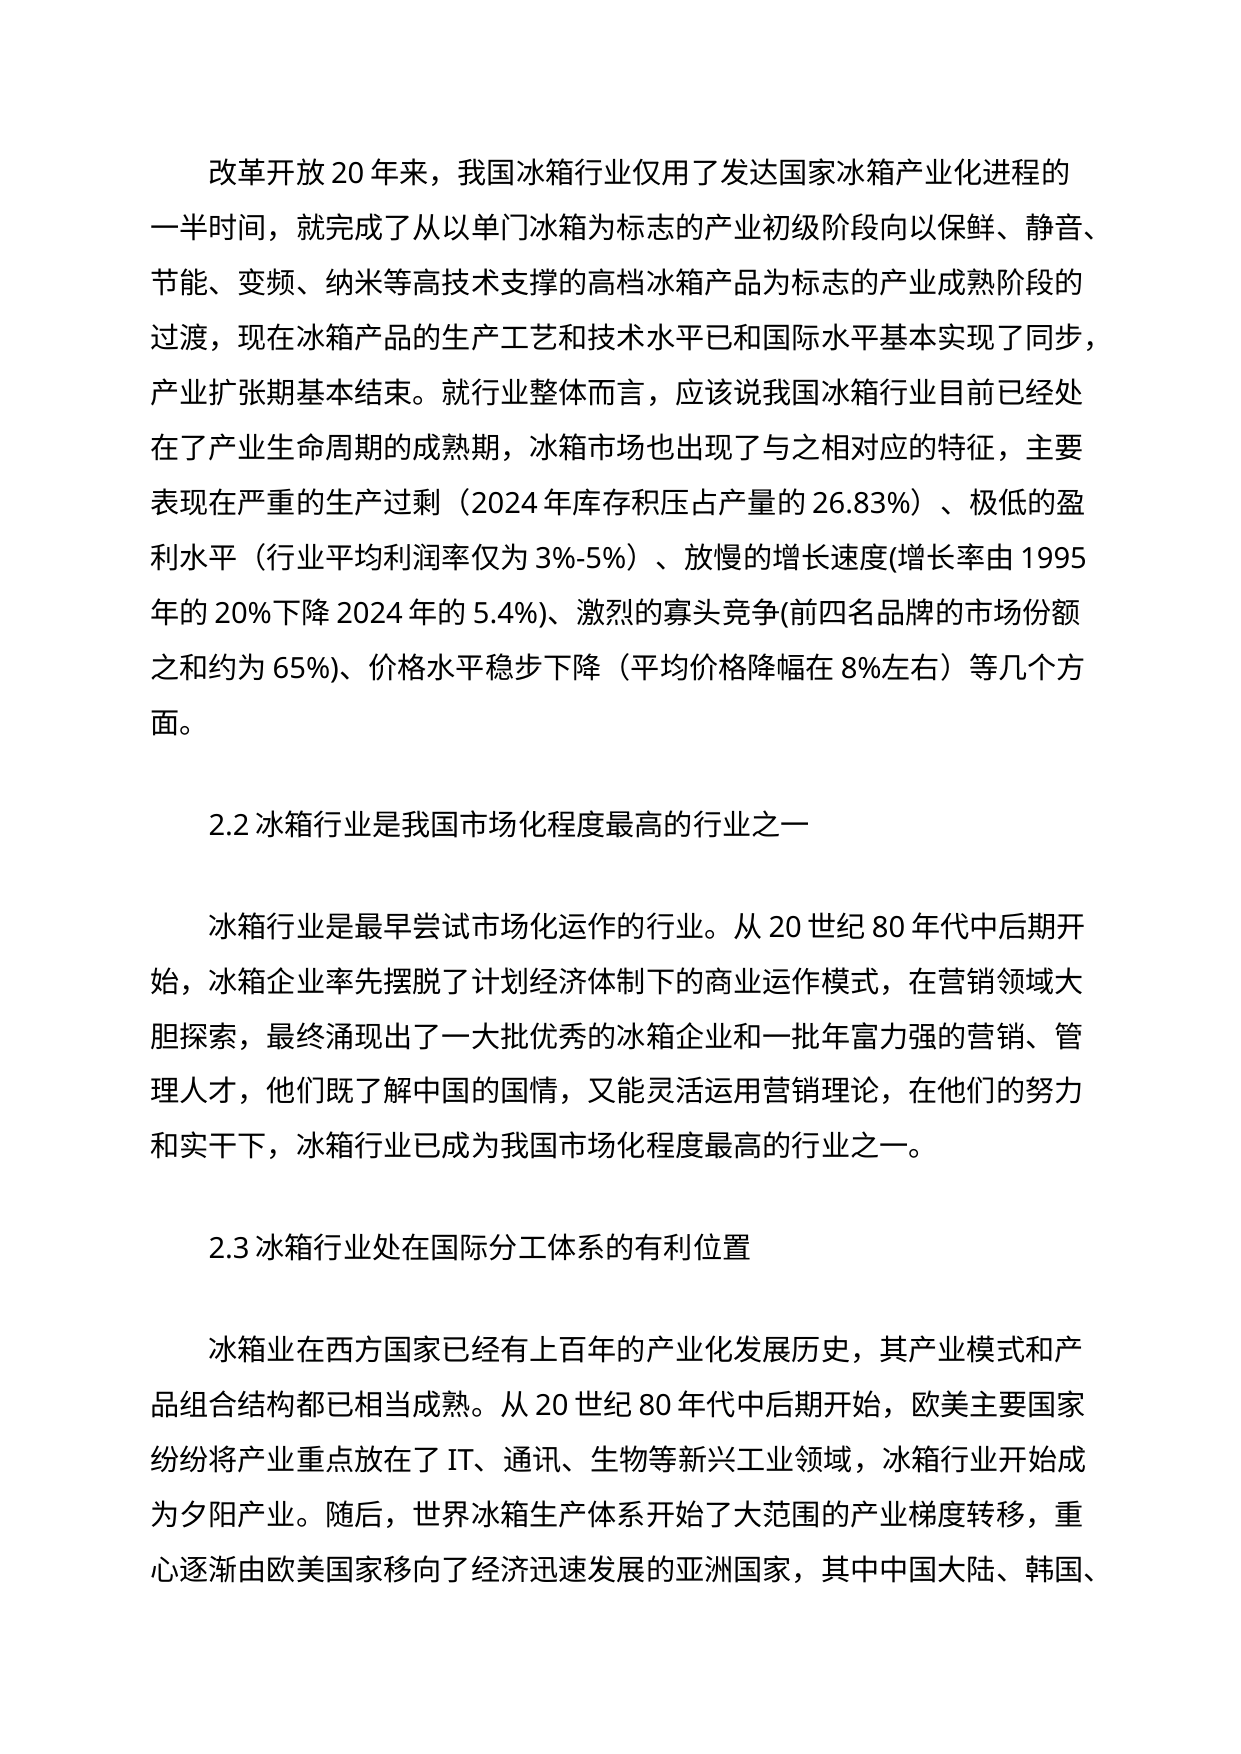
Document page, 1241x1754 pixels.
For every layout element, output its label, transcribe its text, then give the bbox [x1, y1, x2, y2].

text 2.2冰箱行业是我国市场化程度最高的行业之一 [150, 801, 1090, 844]
text 改革开放20年来，我国冰箱行业仅用了发达国家冰箱产业化进程的一半时间，就完成了从以单门冰箱为标志的产业初级阶段向以保鲜、静音、节能、变频、纳米等高技术支撑的高档冰箱产品为标志的产业成熟阶段的过渡，现在冰箱产品的生产工艺和技术水平已和国际水平基本实现了同步，产业扩张期基本结束。就行业整体而言，应该说我国冰箱行业目前已经处在了产业生命周期的成熟期，冰箱市场也出现了与之相对应的特征，主要表现在严重的生产过剩（2024年库存积压占产量的26.83%）、极低的盈利水平（行业平均利润率仅为3%-5%）、放慢的增长速度(增长率由1995年的20%下降2024年的5.4%)、激烈的寡头竞争(前四名品牌的市场份额之和约为65%)、价格水平稳步下降（平均价格降幅在8%左右）等几个方面。 [150, 150, 1090, 742]
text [150, 1327, 1090, 1589]
text 2.3冰箱行业处在国际分工体系的有利位置 [150, 1225, 1090, 1267]
text 冰箱行业是最早尝试市场化运作的行业。从20世纪80年代中后期开始，冰箱企业率先摆脱了计划经济体制下的商业运作模式，在营销领域大胆探索，最终涌现出了一大批优秀的冰箱企业和一批年富力强的营销、管理人才，他们既了解中国的国情，又能灵活运用营销理论，在他们的努力和实干下，冰箱行业已成为我国市场化程度最高的行业之一。 [150, 903, 1090, 1165]
